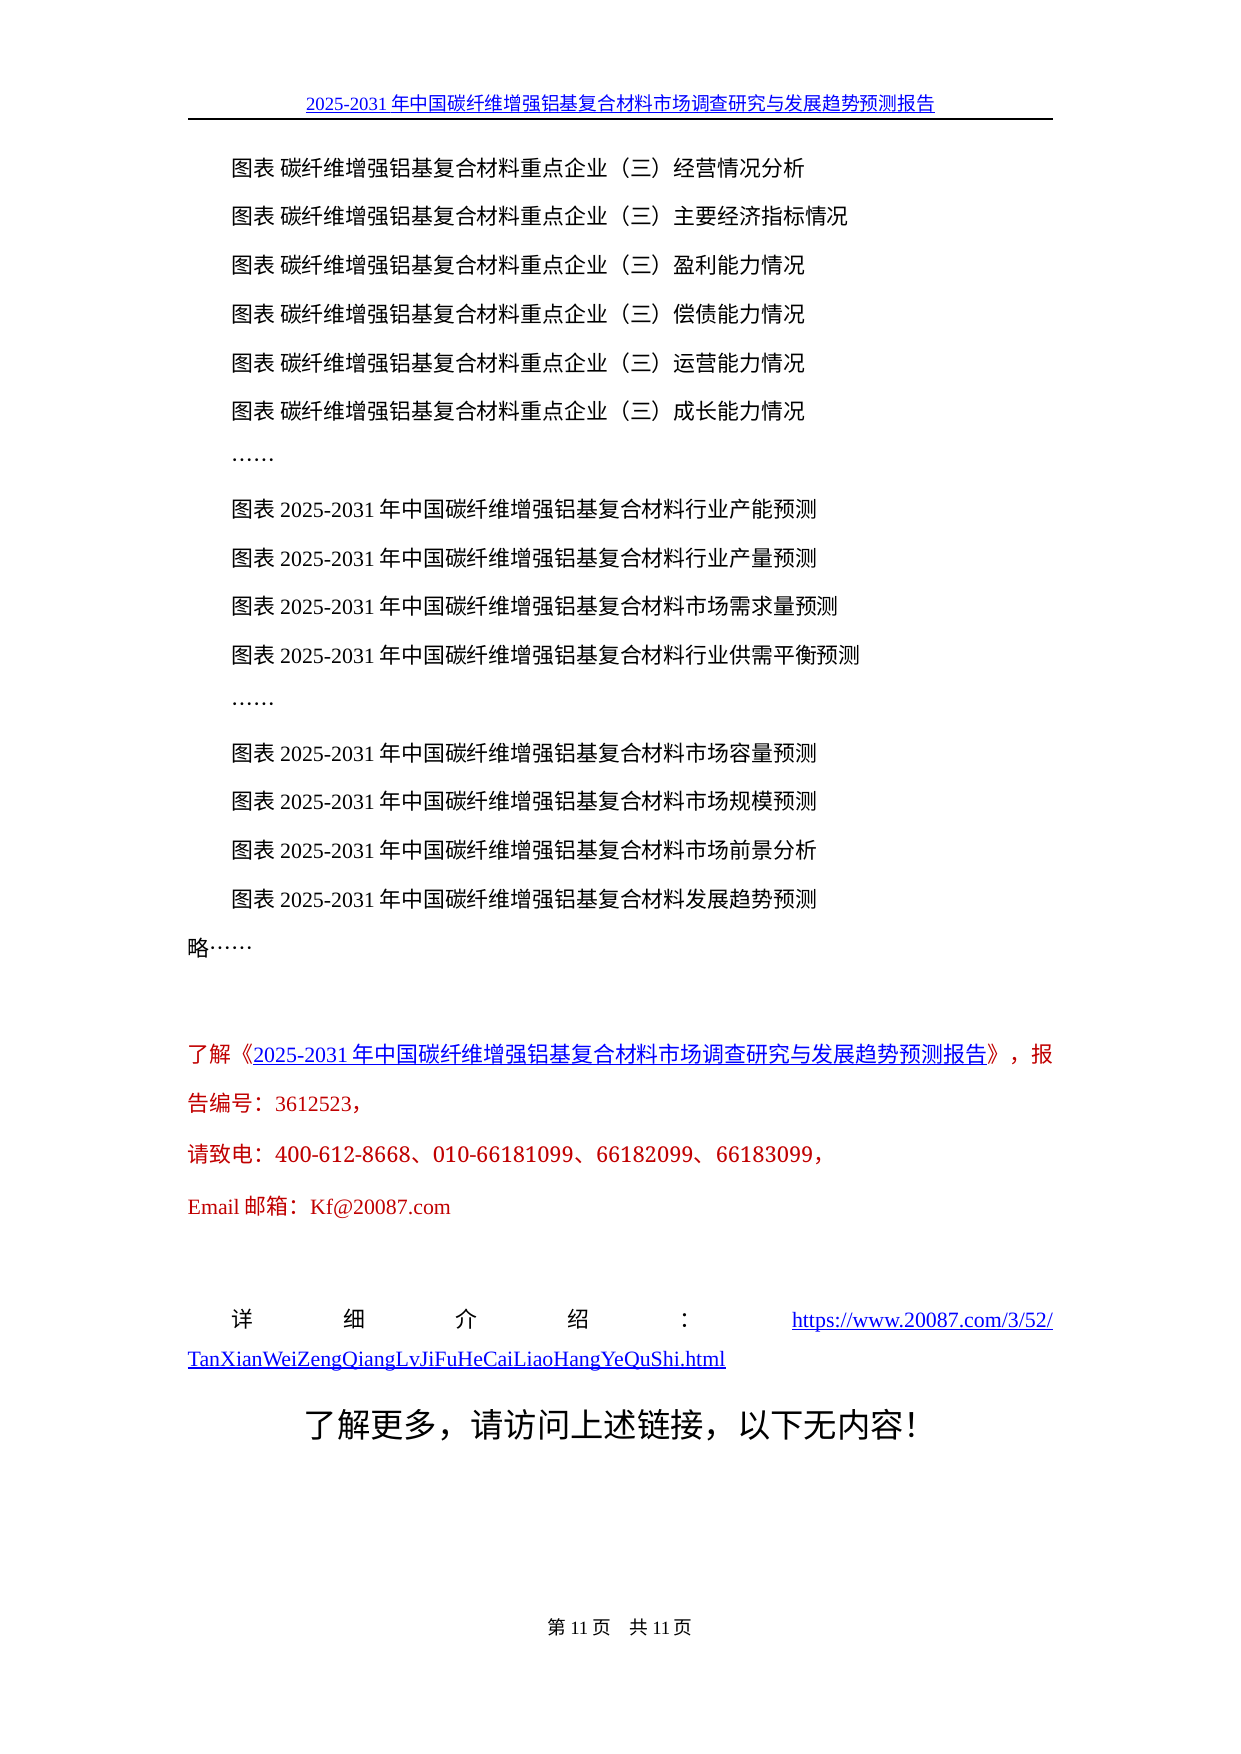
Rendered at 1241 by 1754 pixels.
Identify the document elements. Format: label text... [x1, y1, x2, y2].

text Email邮箱：Kf@20087.com [187, 1188, 1053, 1221]
text 了解《2025-2031年中国碳纤维增强铝基复合材料市场调查研究与发展趋势预测报告》，报告编号：3612523， [187, 1037, 1053, 1118]
text 请致电：400-612-8668、010-66181099、66182099、66183099， [187, 1137, 1053, 1169]
text 详细介绍：https://www.20087.com/3/52/TanXianWeiZengQiangLvJiFuHeCaiLiaoHangYeQuShi.html [187, 1301, 1053, 1374]
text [187, 150, 1053, 963]
title 了解更多，请访问上述链接，以下无内容！ [187, 1390, 1053, 1455]
